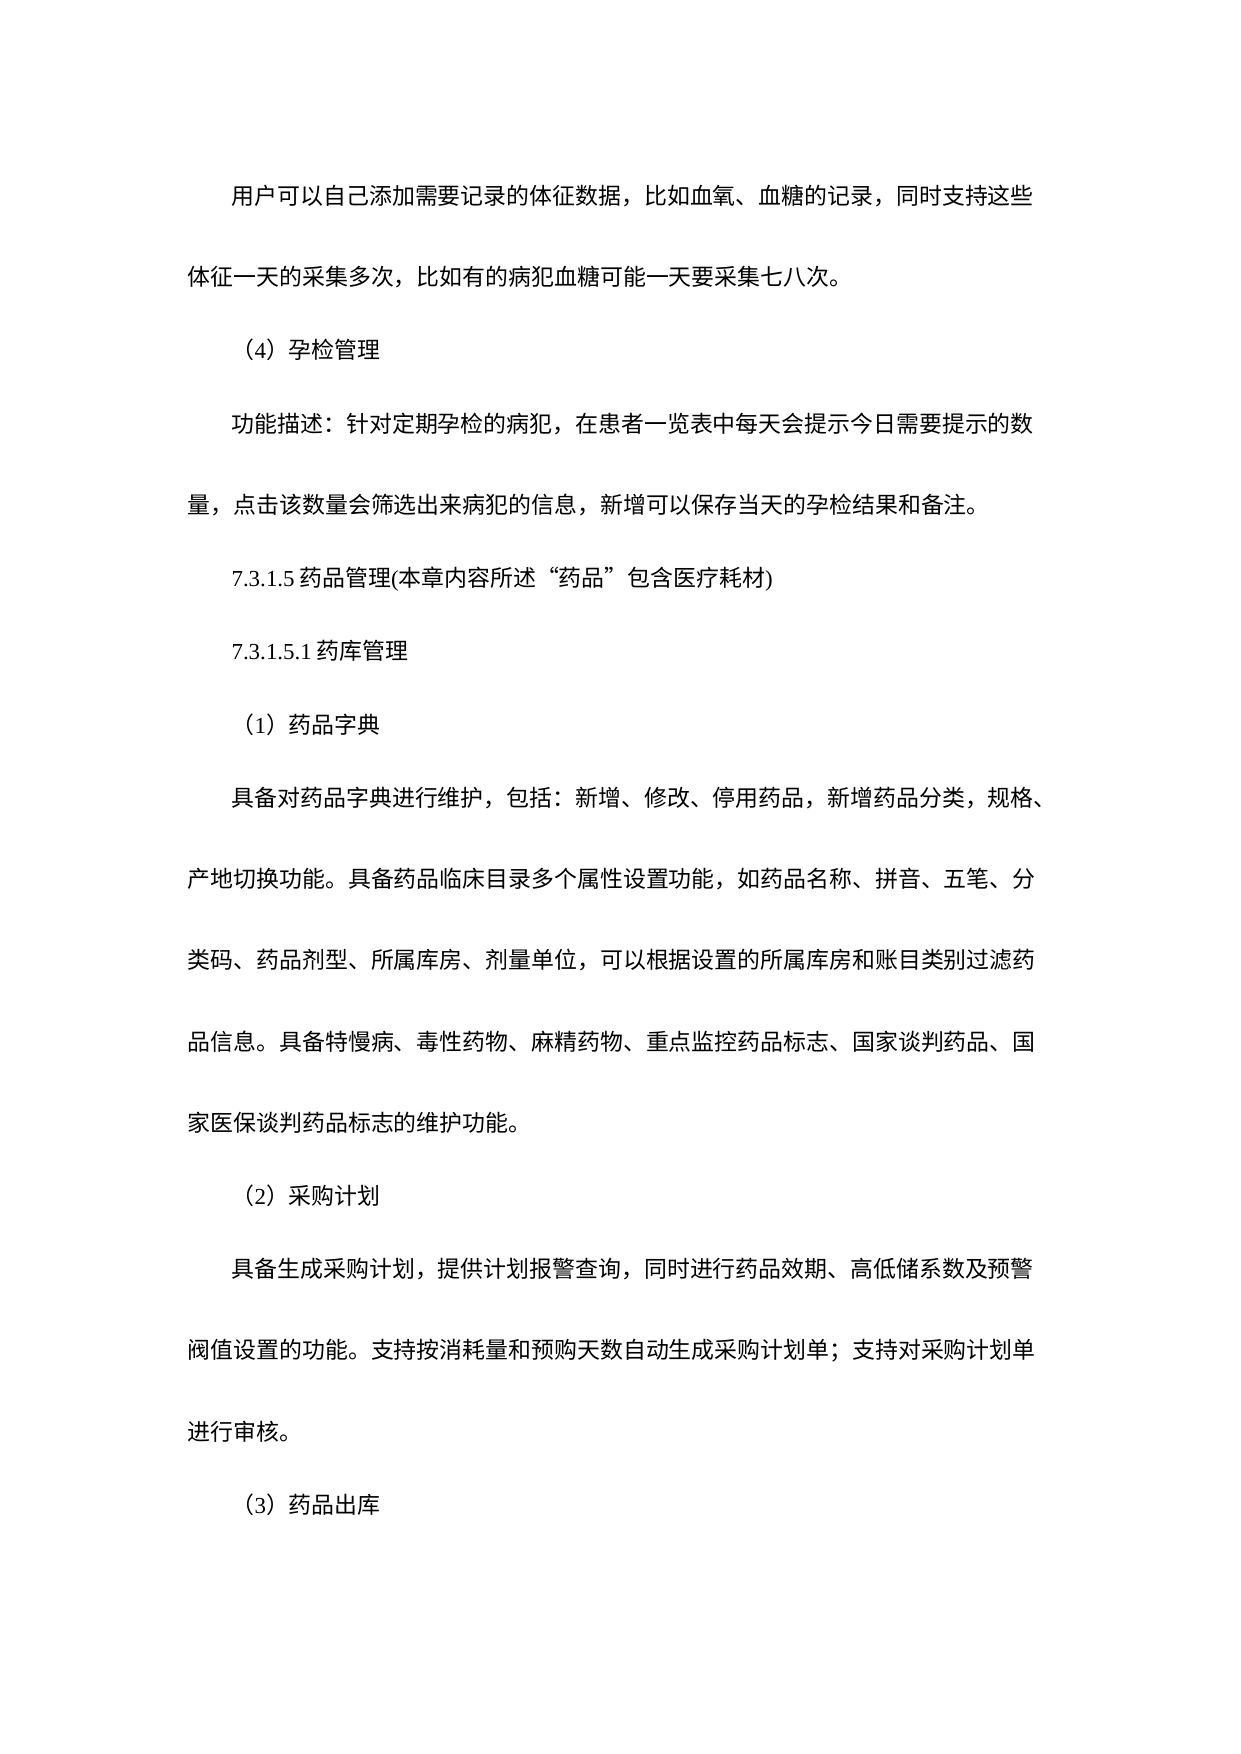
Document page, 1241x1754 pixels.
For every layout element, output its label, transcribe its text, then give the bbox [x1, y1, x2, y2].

text （3）药品出库 [187, 1471, 1053, 1536]
text 7.3.1.5.1药库管理 [187, 617, 1053, 682]
text 功能描述：针对定期孕检的病犯，在患者一览表中每天会提示今日需要提示的数量，点击该数量会筛选出来病犯的信息，新增可以保存当天的孕检结果和备注。 [187, 390, 1053, 536]
text 具备生成采购计划，提供计划报警查询，同时进行药品效期、高低储系数及预警阀值设置的功能。支持按消耗量和预购天数自动生成采购计划单；支持对采购计划单进行审核。 [187, 1235, 1053, 1463]
text （1）药品字典 [187, 691, 1053, 756]
text 7.3.1.5药品管理(本章内容所述“药品”包含医疗耗材) [187, 544, 1053, 609]
text 具备对药品字典进行维护，包括：新增、修改、停用药品，新增药品分类，规格、产地切换功能。具备药品临床目录多个属性设置功能，如药品名称、拼音、五笔、分类码、药品剂型、所属库房、剂量单位，可以根据设置的所属库房和账目类别过滤药品信息。具备特慢病、毒性药物、麻精药物、重点监控药品标志、国家谈判药品、国家医保谈判药品标志的维护功能。 [187, 764, 1053, 1154]
text （4）孕检管理 [187, 316, 1053, 381]
text 用户可以自己添加需要记录的体征数据，比如血氧、血糖的记录，同时支持这些体征一天的采集多次，比如有的病犯血糖可能一天要采集七八次。 [187, 162, 1053, 308]
text （2）采购计划 [187, 1162, 1053, 1227]
